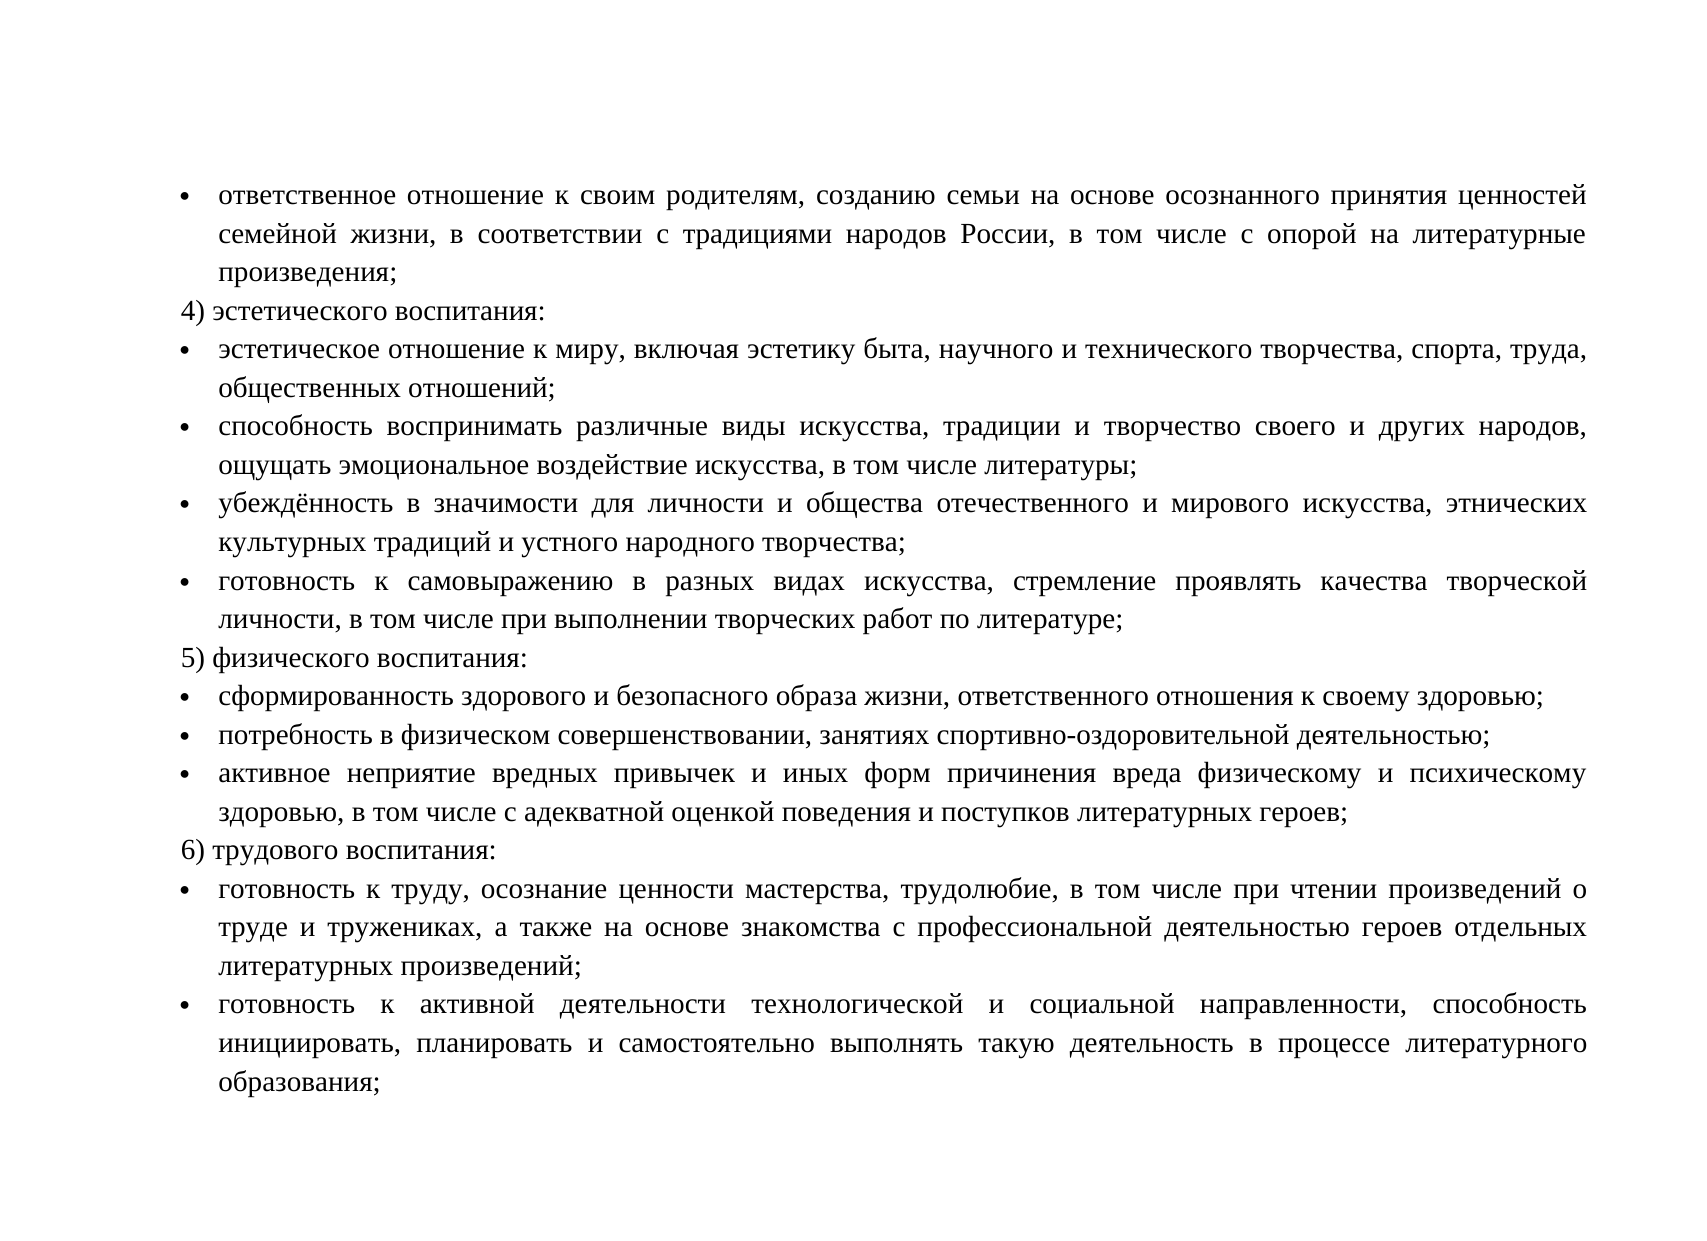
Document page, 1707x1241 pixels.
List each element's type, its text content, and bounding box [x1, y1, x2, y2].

list эстетическое отношение к миру, включая эстетику быта, научного и технического творчества, спорта, труда, общественных отношений; [181, 331, 1588, 403]
list готовность к труду, осознание ценности мастерства, трудолюбие, в том числе при чтении произведений о труде и тружениках, а также на основе знакомства с профессиональной деятельностью героев отдельных литературных произведений; [181, 871, 1588, 982]
text 6) трудового воспитания: [118, 832, 1588, 866]
list готовность к самовыражению в разных видах искусства, стремление проявлять качества творческой личности, в том числе при выполнении творческих работ по литературе; [181, 563, 1588, 635]
list способность воспринимать различные виды искусства, традиции и творчество своего и других народов, ощущать эмоциональное воздействие искусства, в том числе литературы; [181, 408, 1588, 481]
list убеждённость в значимости для личности и общества отечественного и мирового искусства, этнических культурных традиций и устного народного творчества; [181, 486, 1588, 558]
text 5) физического воспитания: [118, 640, 1588, 673]
list сформированность здорового и безопасного образа жизни, ответственного отношения к своему здоровью; [181, 678, 1588, 712]
list готовность к активной деятельности технологической и социальной направленности, способность инициировать, планировать и самостоятельно выполнять такую деятельность в процессе литературного образования; [181, 987, 1588, 1097]
list потребность в физическом совершенствовании, занятиях спортивно-оздоровительной деятельностью; [181, 717, 1588, 750]
text 4) эстетического воспитания: [118, 293, 1588, 326]
list ответственное отношение к своим родителям, созданию семьи на основе осознанного принятия ценностей семейной жизни, в соответствии с традициями народов России, в том числе с опорой на литературные произведения; [181, 177, 1588, 288]
list активное неприятие вредных привычек и иных форм причинения вреда физическому и психическому здоровью, в том числе с адекватной оценкой поведения и поступков литературных героев; [181, 755, 1588, 827]
